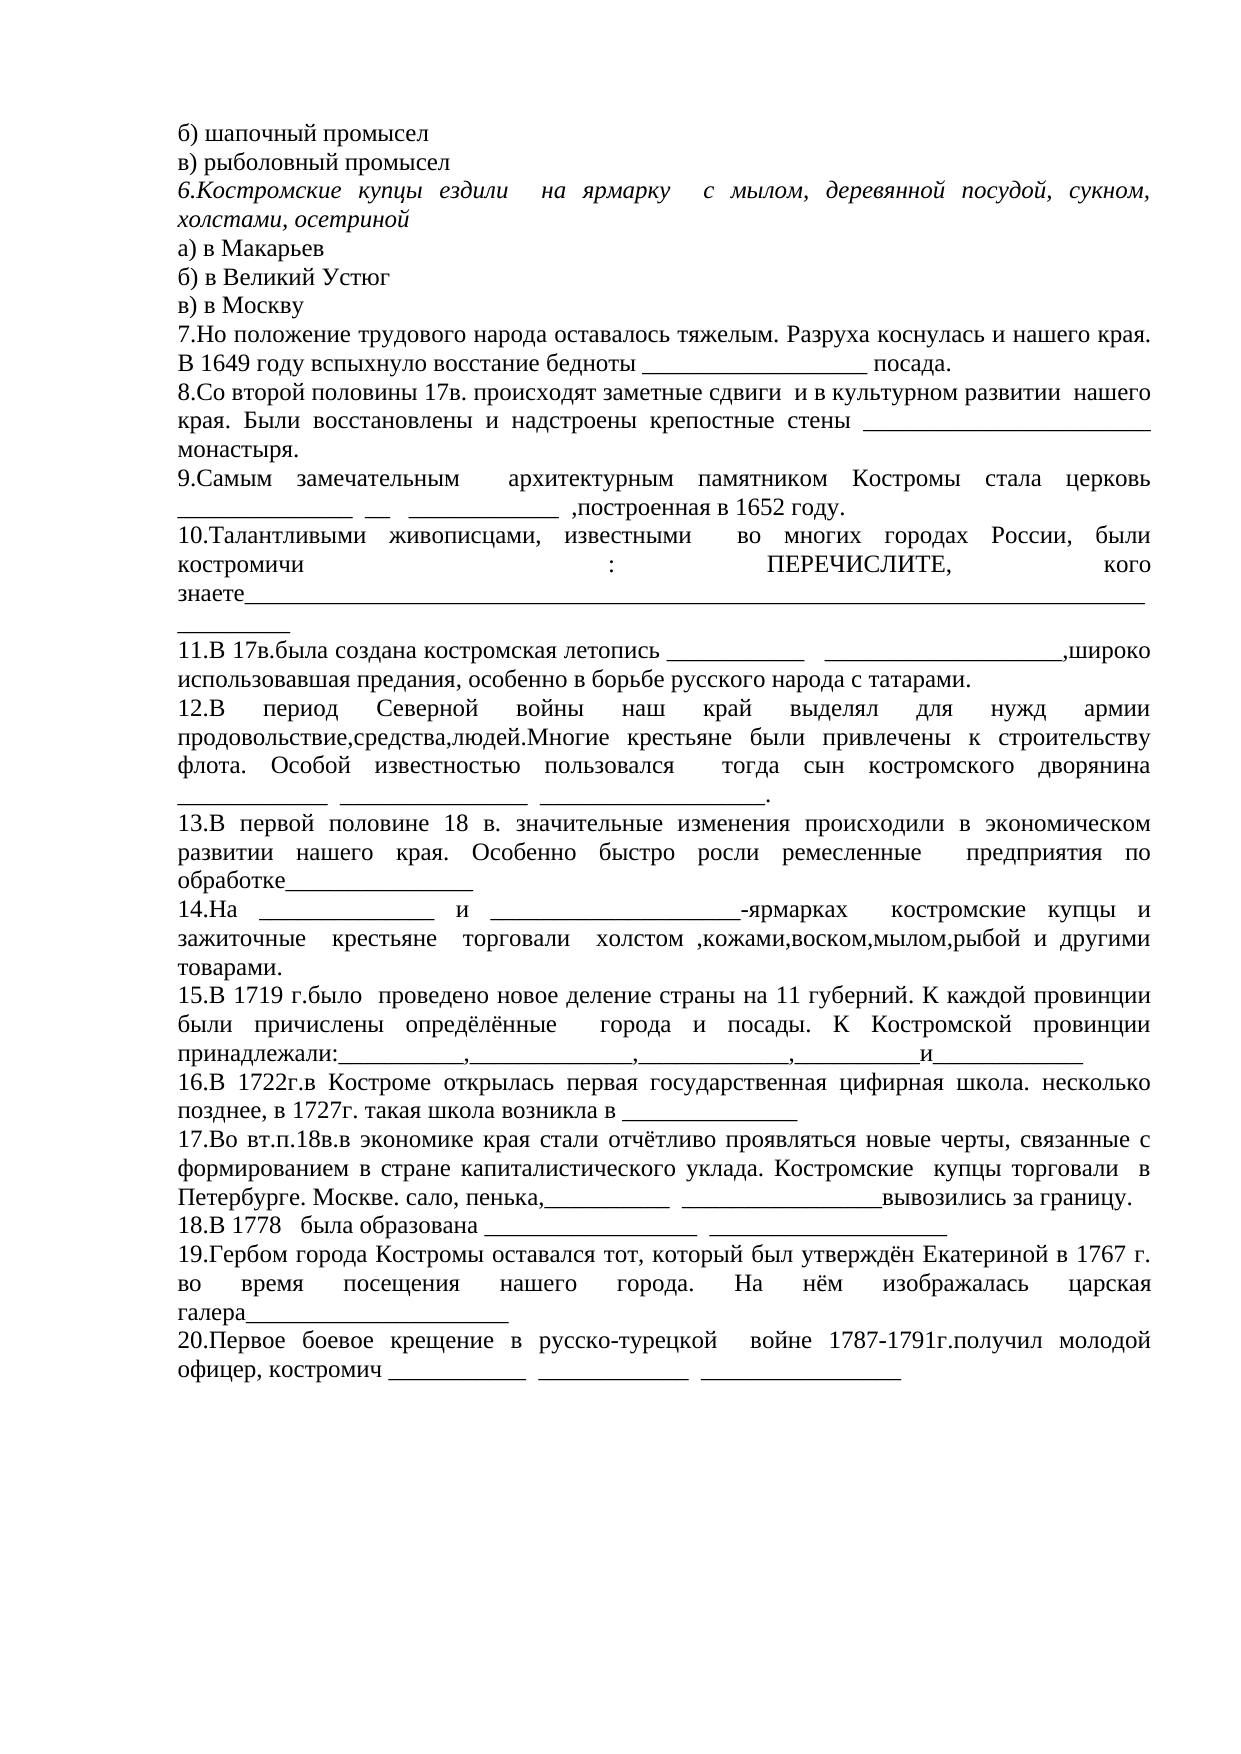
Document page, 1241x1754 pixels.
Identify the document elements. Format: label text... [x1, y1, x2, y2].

text 7.Но положение трудового народа оставалось тяжелым. Разруха коснулась и нашего края. В 1649 году вспыхнуло восстание бедноты __________________ посада. [177, 319, 1152, 377]
text 9.Самым замечательным архитектурным памятником Костромы стала церковь ______________ __ ____________ ,построенная в 1652 году. [177, 463, 1152, 521]
text б) шапочный промысел [177, 118, 1152, 147]
text 11.В 17в.была создана костромская летопись ___________ ___________________,широко использовавшая предания, особенно в борьбе русского народа с татарами. [177, 636, 1152, 693]
text 13.В первой половине 18 в. значительные изменения происходили в экономическом развитии нашего края. Особенно быстро росли ремесленные предприятия по обработке_______________ [177, 808, 1152, 894]
text 18.В 1778 была образована _________________ ___________________ [177, 1211, 1152, 1239]
text а) в Макарьев [177, 233, 1152, 262]
text б) в Великий Устюг [177, 262, 1152, 291]
text 16.В 1722г.в Костроме открылась первая государственная цифирная школа. несколько позднее, в 1727г. такая школа возникла в ______________ [177, 1067, 1152, 1124]
text 12.В период Северной войны наш край выделял для нужд армии продовольствие,средства,людей.Многие крестьяне были привлечены к строительству флота. Особой известностью пользовался тогда сын костромского дворянина ____________ _______________ __________________. [177, 693, 1152, 808]
text 20.Первое боевое крещение в русско-турецкой войне 1787-1791г.получил молодой офицер, костромич ___________ ____________ ________________ [177, 1326, 1152, 1383]
text 14.На ______________ и ____________________-ярмарках костромские купцы и зажиточные крестьяне торговали холстом ,кожами,воском,мылом,рыбой и другими товарами. [177, 894, 1152, 981]
text 10.Талантливыми живописцами, известными во многих городах России, были костромичи : ПЕРЕЧИСЛИТЕ, кого знаете_________________________________________________________________________________ [177, 521, 1152, 636]
text 15.В 1719 г.было проведено новое деление страны на 11 губерний. К каждой провинции были причислены опредёлённые города и посады. К Костромской провинции принадлежали:__________,_____________,____________,__________и____________ [177, 981, 1152, 1067]
text в) рыболовный промысел [177, 147, 1152, 176]
text 17.Во вт.п.18в.в экономике края стали отчётливо проявляться новые черты, связанные с формированием в стране капиталистического уклада. Костромские купцы торговали в Петербурге. Москве. сало, пенька,__________ ________________вывозились за границу. [177, 1124, 1152, 1211]
text 19.Гербом города Костромы оставался тот, который был утверждён Екатериной в 1767 г. во время посещения нашего города. На нём изображалась царская галера_____________________ [177, 1239, 1152, 1326]
text 6.Костромские купцы ездили на ярмарку с мылом, деревянной посудой, сукном, холстами, осетриной [177, 176, 1152, 233]
text в) в Москву [177, 291, 1152, 319]
text 8.Со второй половины 17в. происходят заметные сдвиги и в культурном развитии нашего края. Были восстановлены и надстроены крепостные стены _______________________ монастыря. [177, 377, 1152, 463]
